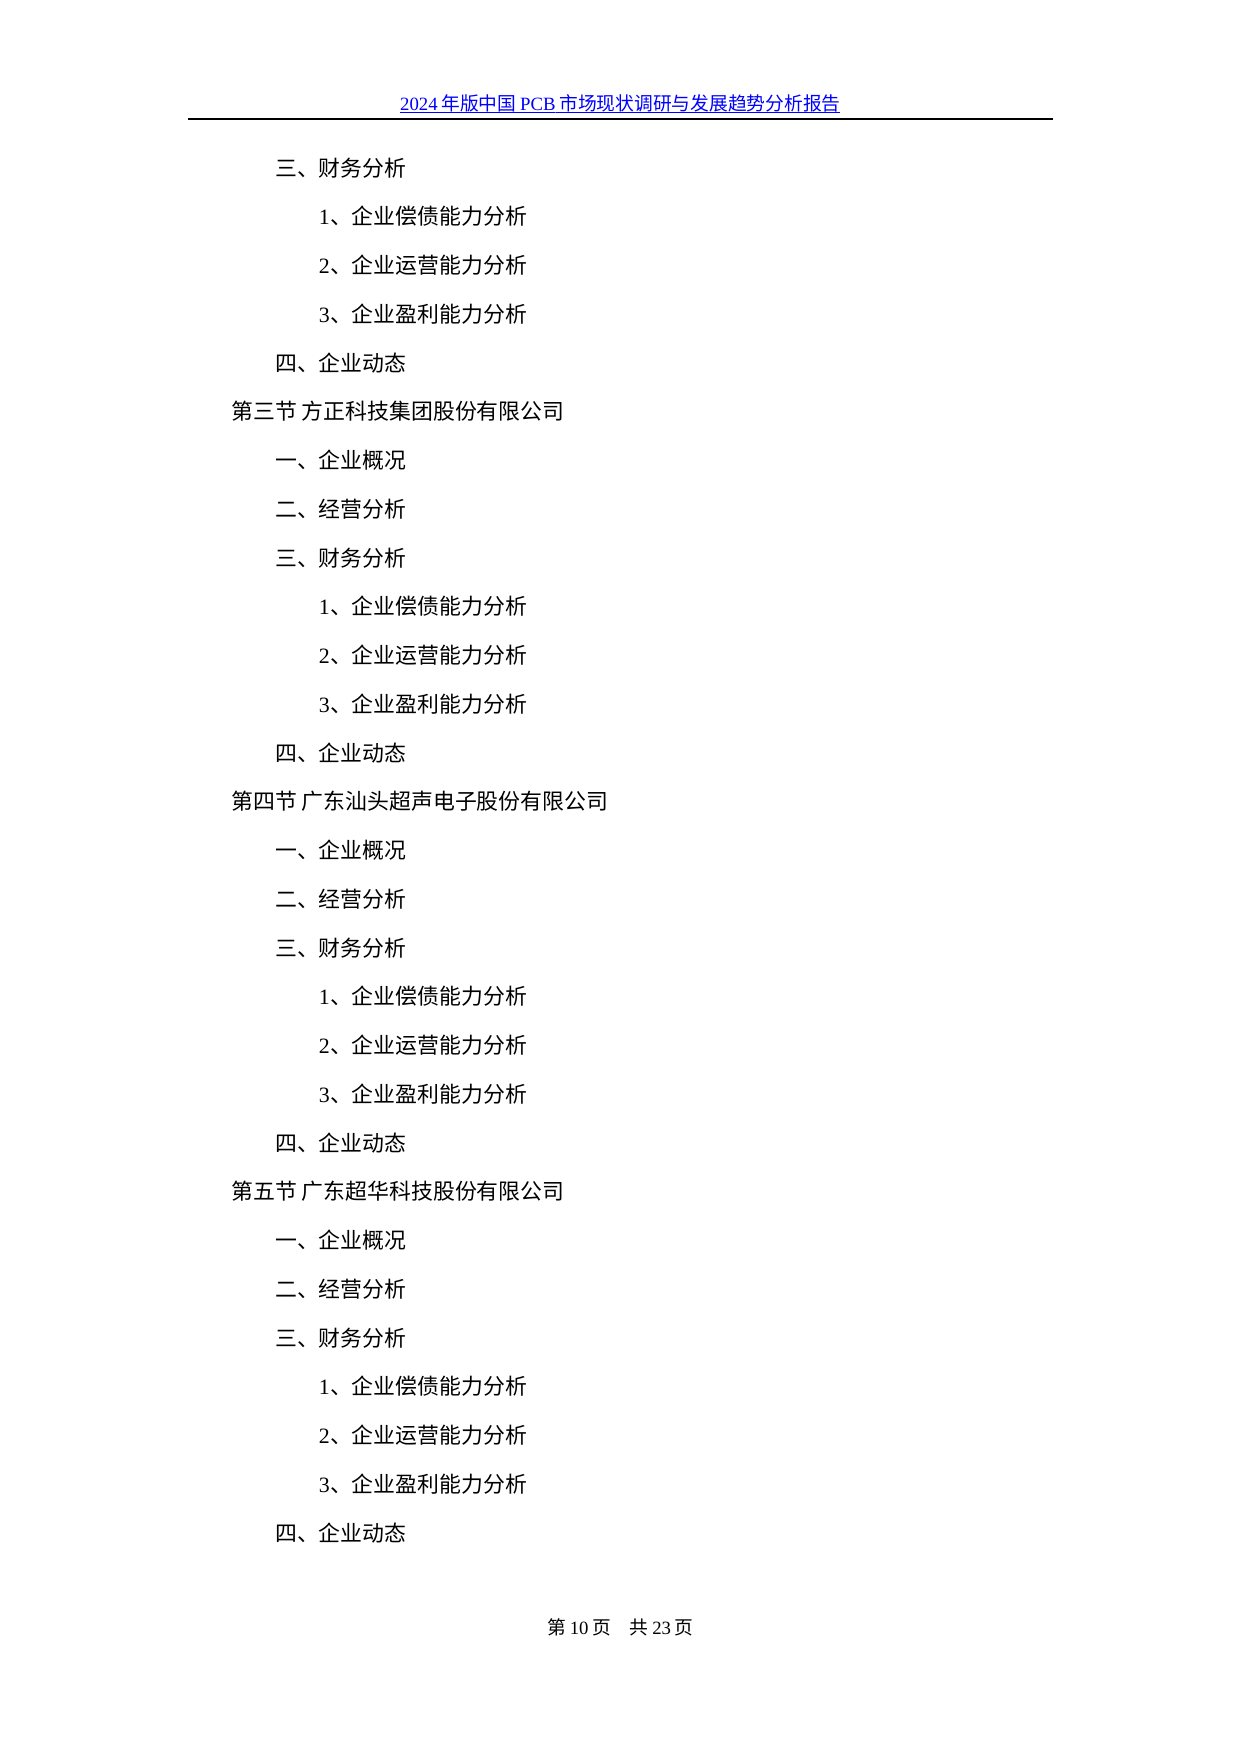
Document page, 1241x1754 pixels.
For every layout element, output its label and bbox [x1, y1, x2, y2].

text [187, 150, 1053, 1548]
